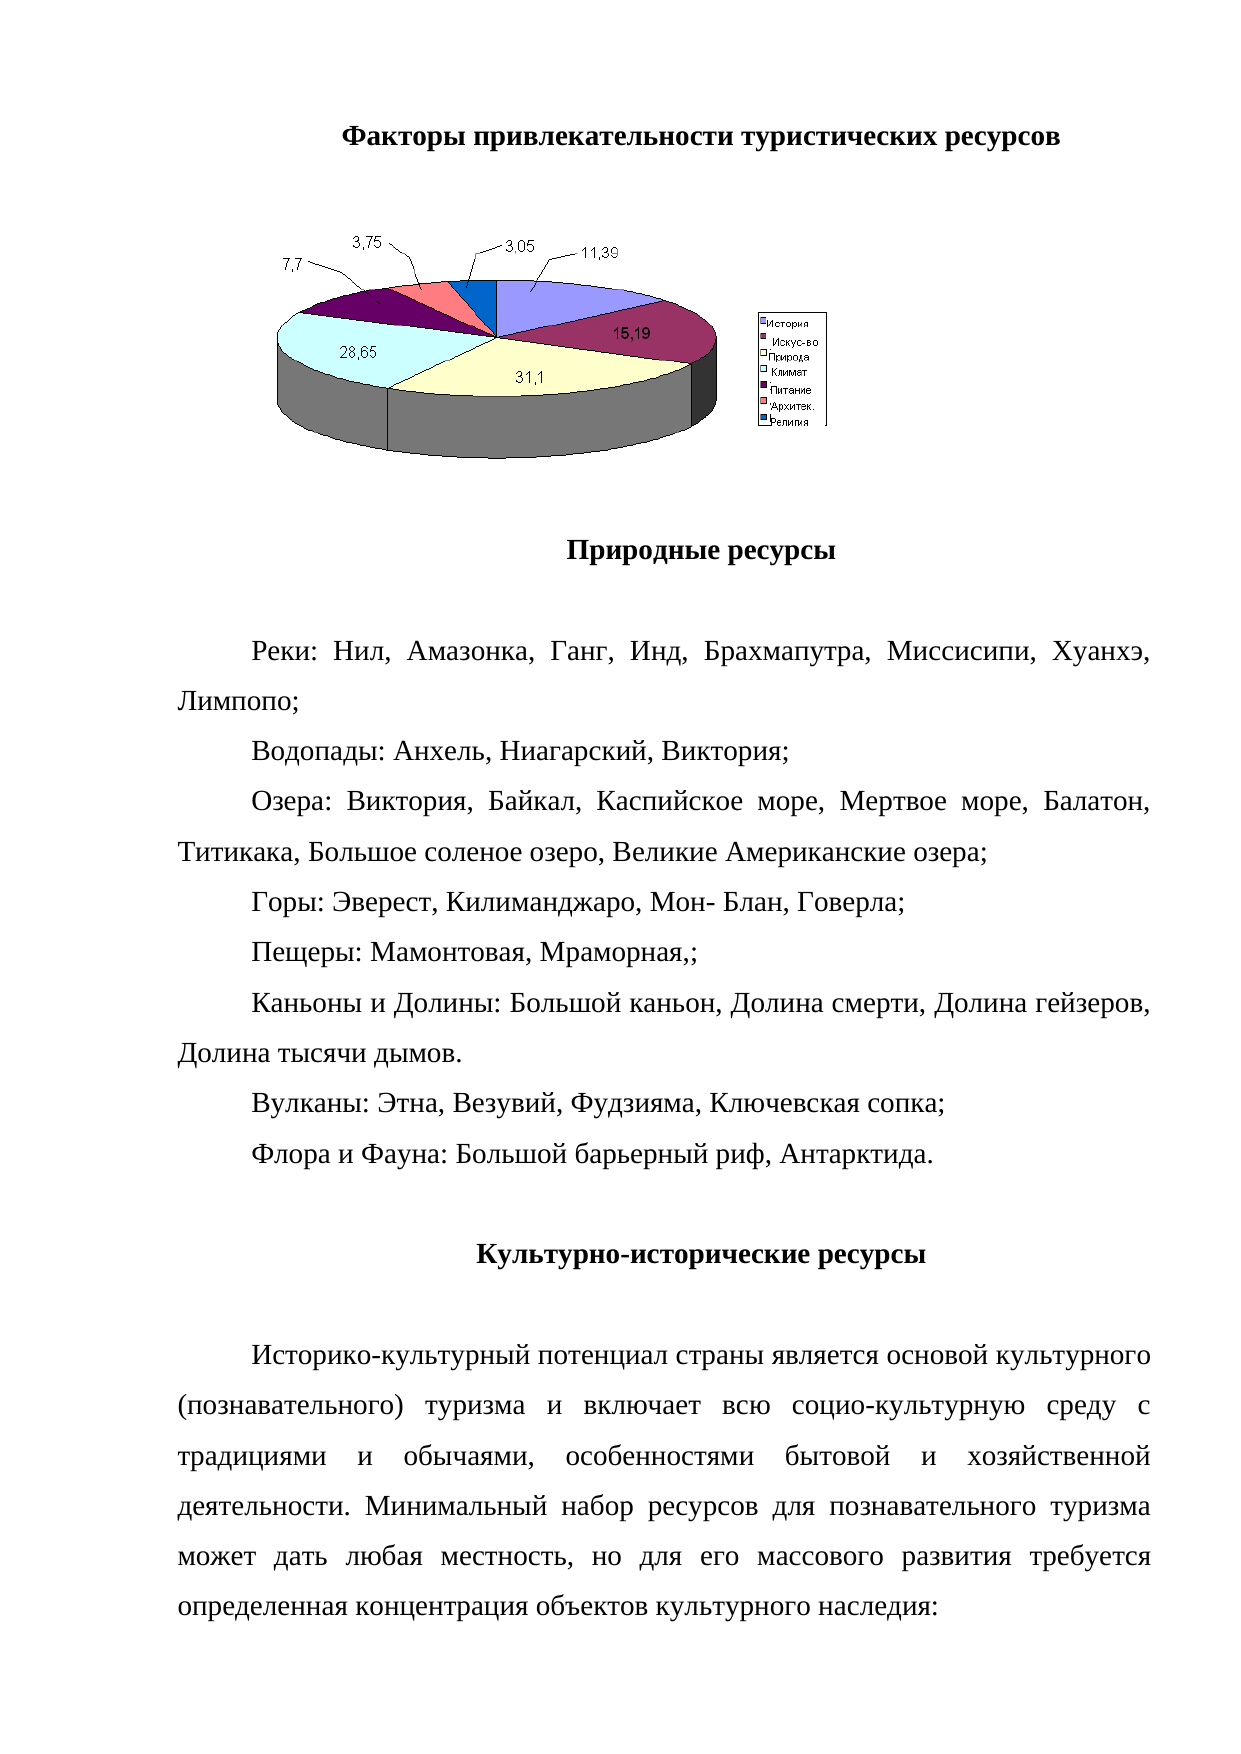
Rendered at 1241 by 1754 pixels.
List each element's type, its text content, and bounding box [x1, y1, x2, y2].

text Озера: Виктория, Байкал, Каспийское море, Мертвое море, Балатон, Титикака, Большое соленое озеро, Великие Американские озера; [177, 783, 1152, 867]
text Вулканы: Этна, Везувий, Фудзияма, Ключевская сопка; [177, 1085, 1152, 1119]
text Культурно-исторические ресурсы [177, 1236, 1152, 1270]
picture [251, 218, 842, 468]
text Каньоны и Долины: Большой каньон, Долина смерти, Долина гейзеров, Долина тысячи дымов. [177, 985, 1152, 1069]
text Пещеры: Мамонтовая, Мраморная,; [177, 934, 1152, 968]
text Факторы привлекательности туристических ресурсов [177, 118, 1152, 152]
text Горы: Эверест, Килиманджаро, Мон- Блан, Говерла; [177, 884, 1152, 918]
text Природные ресурсы [177, 532, 1152, 566]
text Флора и Фауна: Большой барьерный риф, Антарктида. [177, 1136, 1152, 1169]
text Водопады: Анхель, Ниагарский, Виктория; [177, 733, 1152, 767]
text Реки: Нил, Амазонка, Ганг, Инд, Брахмапутра, Миссисипи, Хуанхэ, Лимпопо; [177, 633, 1152, 716]
text Историко-культурный потенциал страны является основой культурного (познавательного) туризма и включает всю социо-культурную среду с традициями и обычаями, особенностями бытовой и хозяйственной деятельности. Минимальный набор ресурсов для познавательного туризма может дать любая местность, но для его массового развития требуется определенная концентрация объектов культурного наследия: [177, 1337, 1152, 1622]
